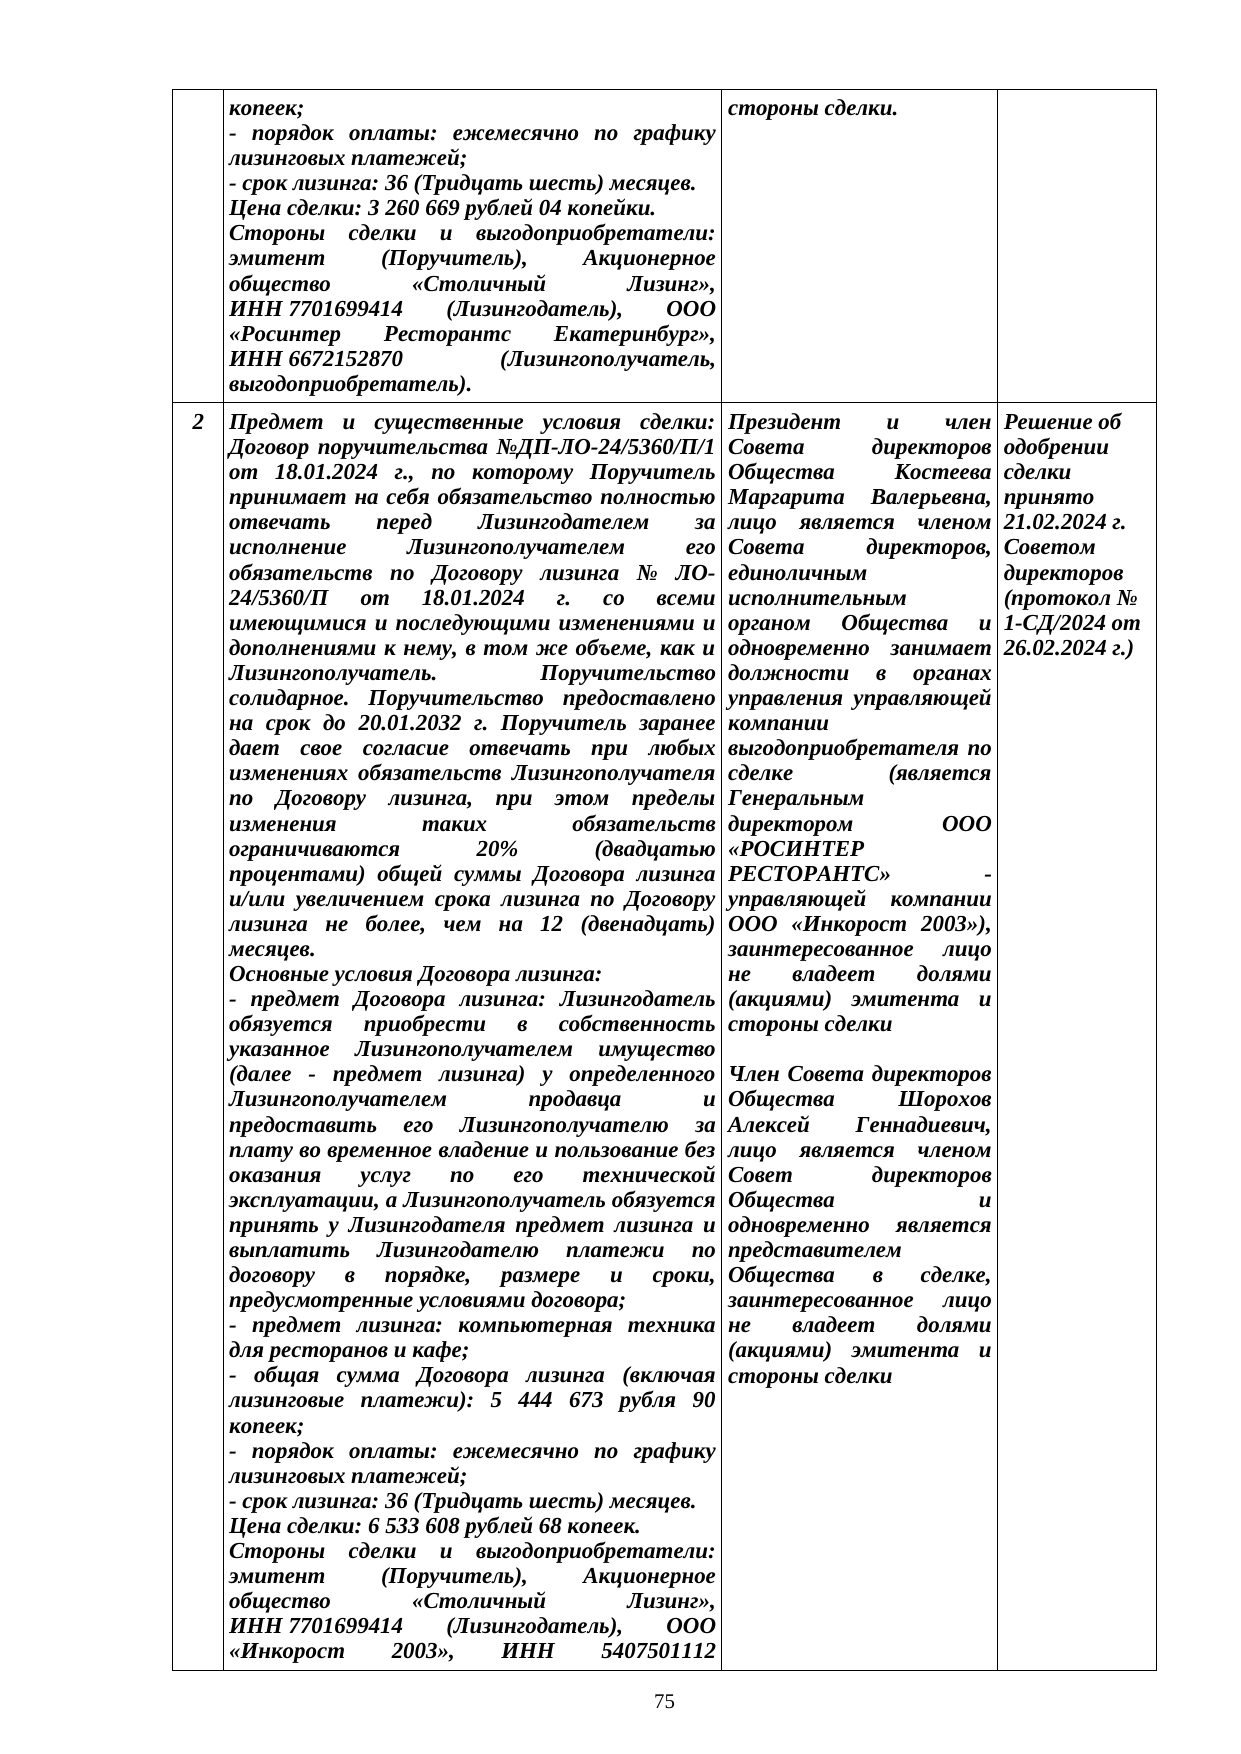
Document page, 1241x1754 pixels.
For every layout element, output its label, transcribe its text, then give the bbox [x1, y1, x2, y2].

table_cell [998, 403, 1156, 1669]
table_cell 2 [173, 403, 223, 1669]
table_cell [998, 90, 1156, 402]
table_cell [224, 90, 721, 402]
table_cell 1 [173, 90, 223, 402]
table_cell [722, 90, 997, 402]
